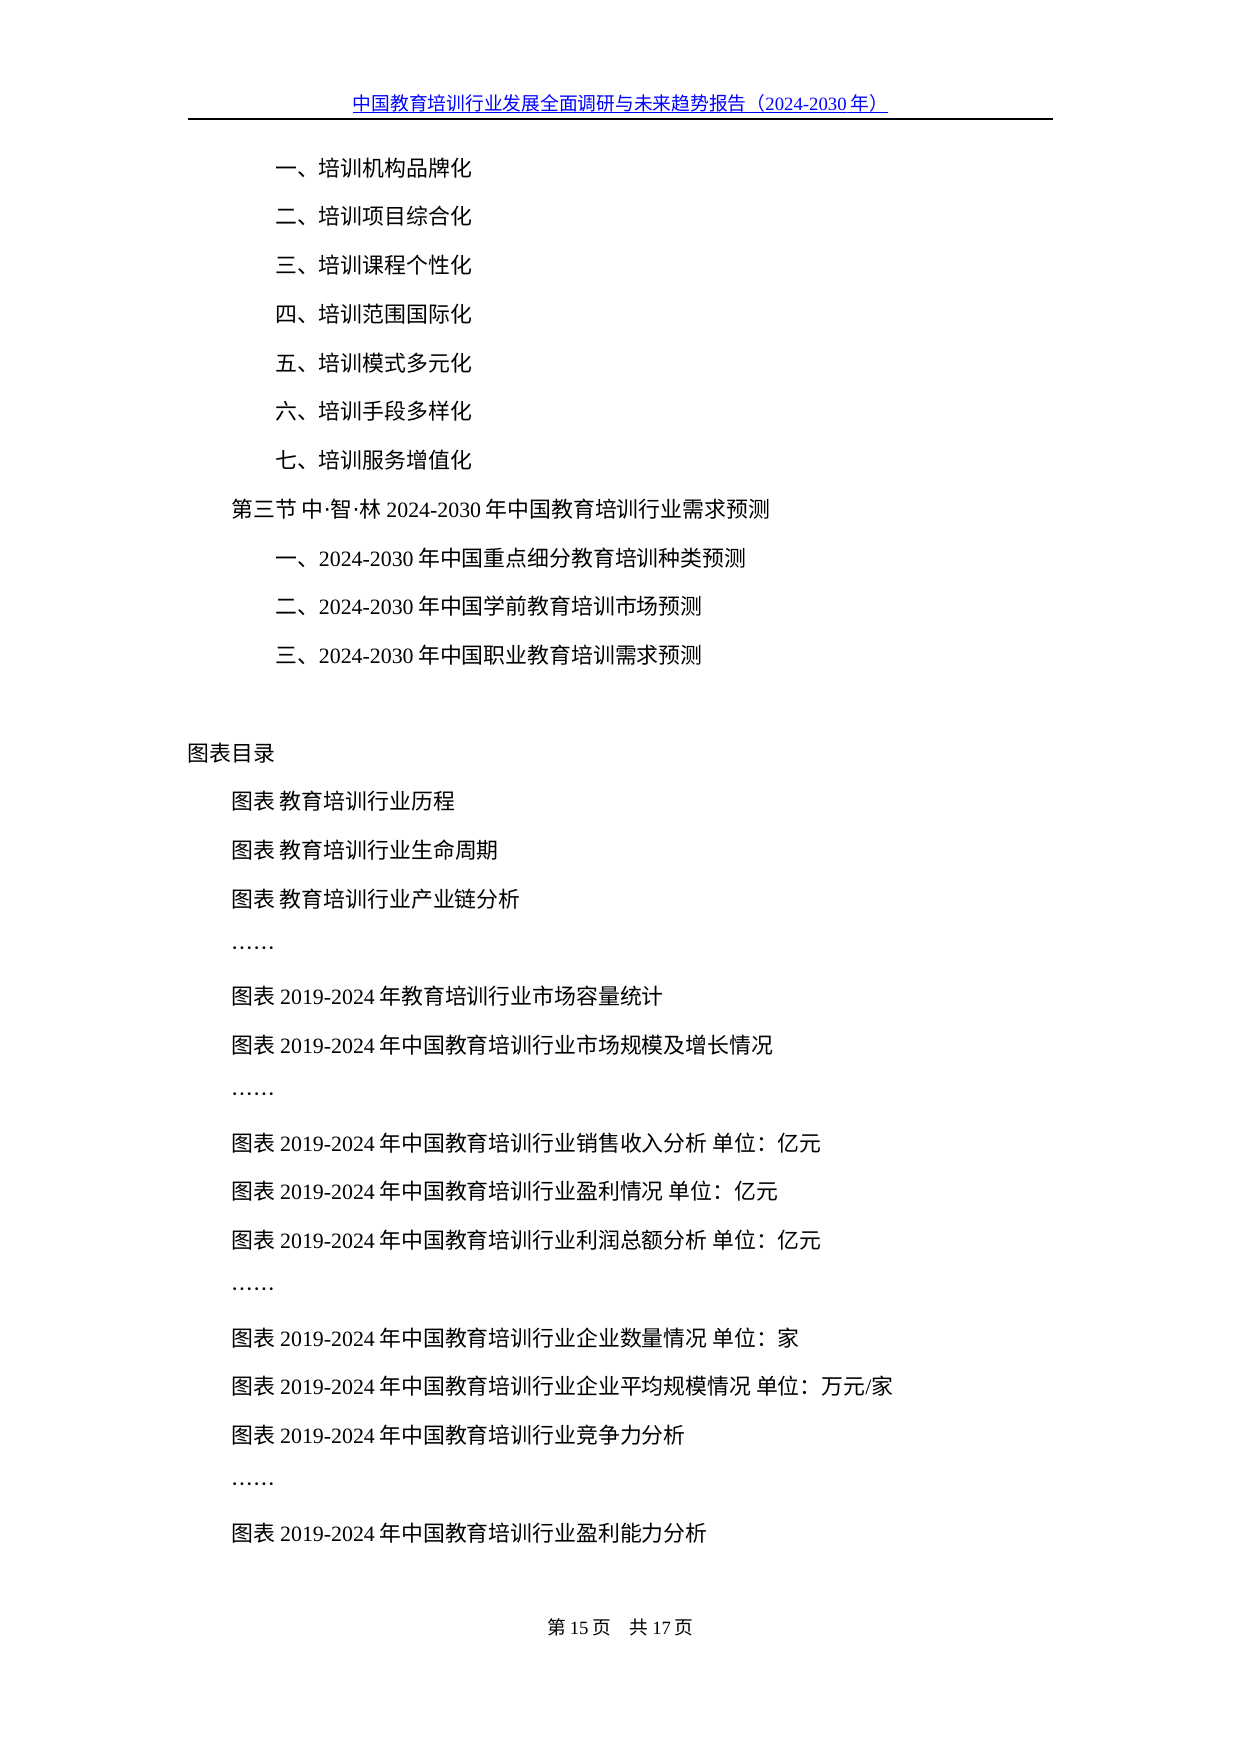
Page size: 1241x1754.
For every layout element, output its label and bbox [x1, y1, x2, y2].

text [187, 150, 1053, 1548]
